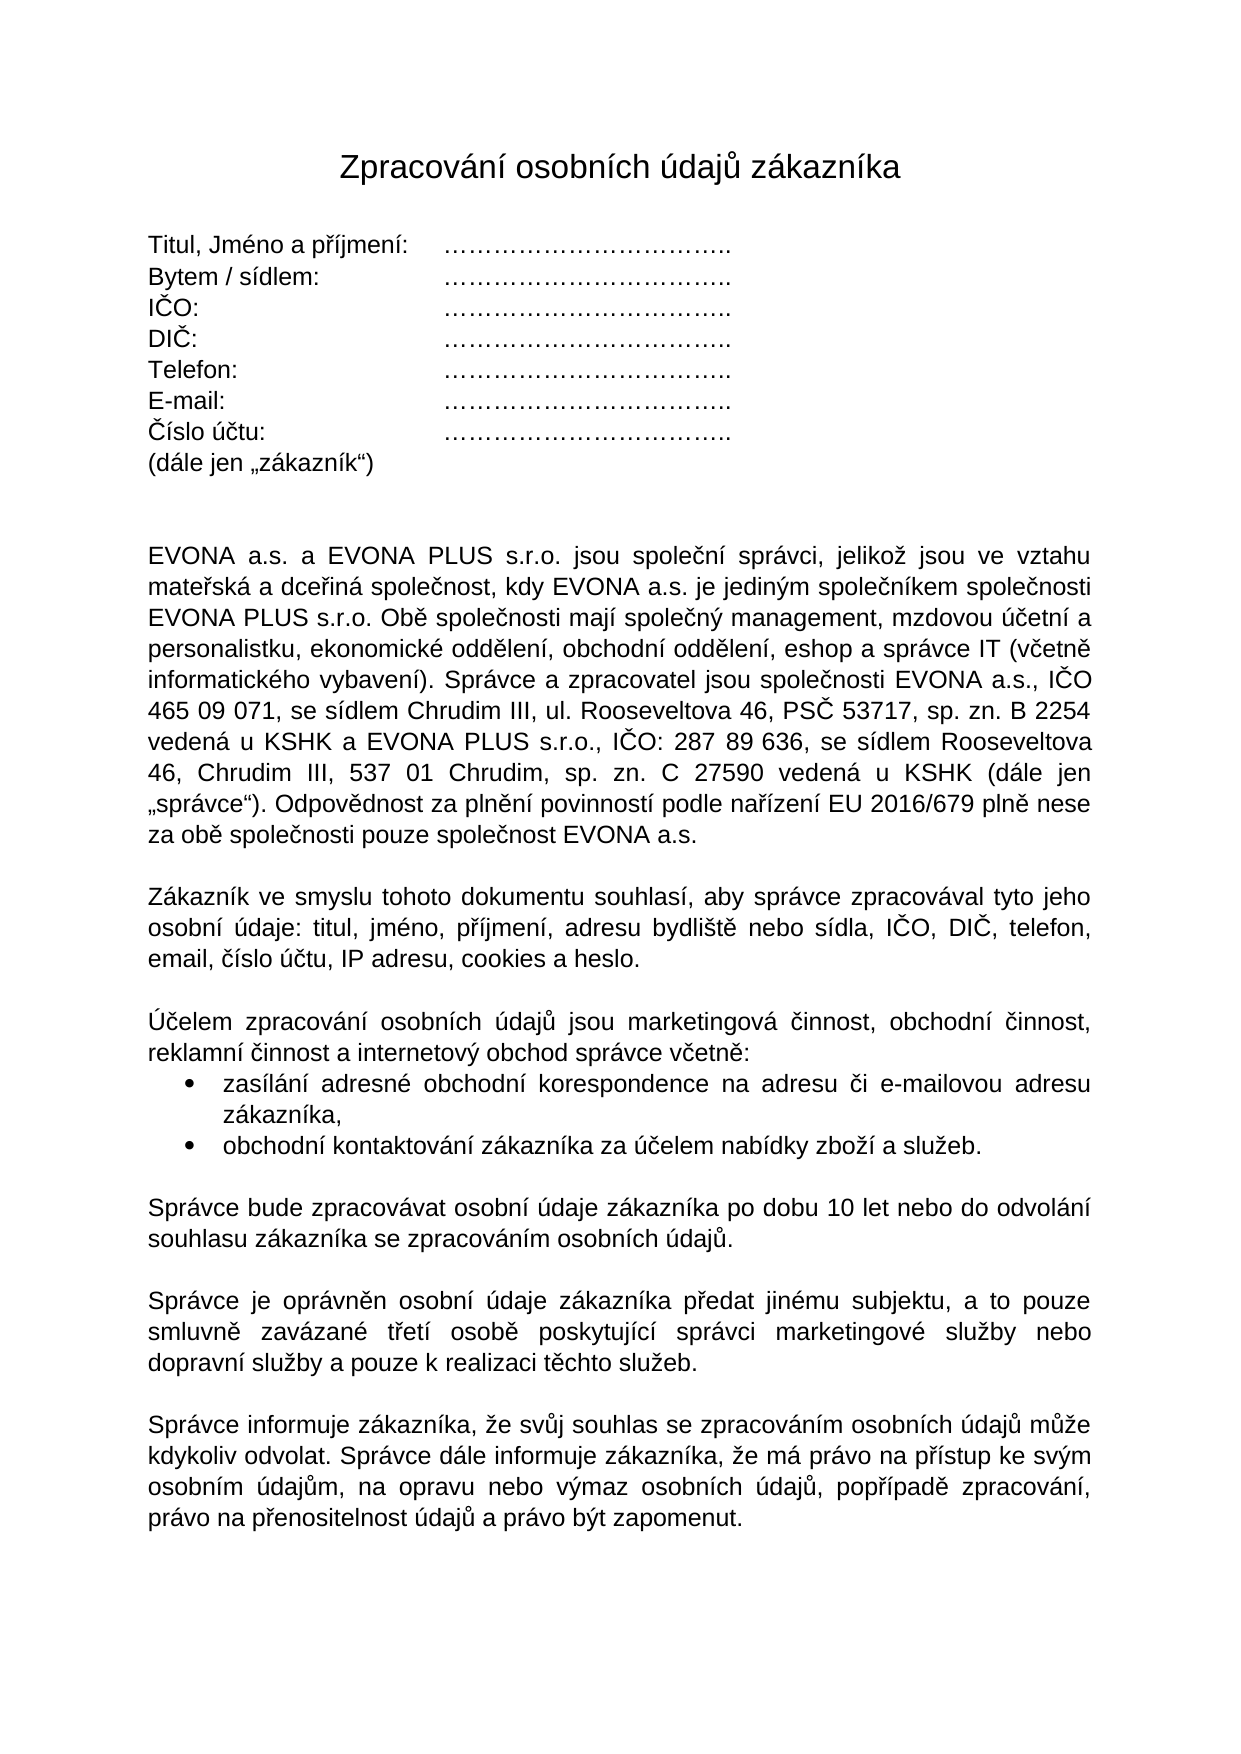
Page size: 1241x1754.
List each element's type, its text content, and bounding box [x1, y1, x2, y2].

text IČO: …………………………….. [148, 293, 1093, 321]
text Telefon: …………………………….. [148, 355, 1093, 383]
text DIČ: …………………………….. [148, 324, 1093, 352]
text Správce je oprávněn osobní údaje zákazníka předat jinému subjektu, a to pouze smluvně zavázané třetí osobě poskytující správci marketingové služby nebo dopravní služby a pouze k realizaci těchto služeb. [148, 1286, 1093, 1377]
text (dále jen „zákazník“) [148, 448, 1093, 477]
text Správce informuje zákazníka, že svůj souhlas se zpracováním osobních údajů může kdykoliv odvolat. Správce dále informuje zákazníka, že má právo na přístup ke svým osobním údajům, na opravu nebo výmaz osobních údajů, popřípadě zpracování, právo na přenositelnost údajů a právo být zapomenut. [148, 1410, 1093, 1532]
text Zpracování osobních údajů zákazníka [148, 148, 1093, 186]
text Titul, Jméno a příjmení: …………………………….. [148, 231, 1093, 259]
list obchodní kontaktování zákazníka za účelem nabídky zboží a služeb. [185, 1131, 1093, 1160]
text Bytem / sídlem: …………………………….. [148, 262, 1093, 290]
text Účelem zpracování osobních údajů jsou marketingová činnost, obchodní činnost, reklamní činnost a internetový obchod správce včetně: [148, 1007, 1093, 1066]
text Zákazník ve smyslu tohoto dokumentu souhlasí, aby správce zpracovával tyto jeho osobní údaje: titul, jméno, příjmení, adresu bydliště nebo sídla, IČO, DIČ, telefon, email, číslo účtu, IP adresu, cookies a heslo. [148, 882, 1093, 973]
list zasílání adresné obchodní korespondence na adresu či e-mailovou adresu zákazníka, [185, 1069, 1093, 1128]
text E-mail: …………………………….. [148, 386, 1093, 414]
text EVONA a.s. a EVONA PLUS s.r.o. jsou společní správci, jelikož jsou ve vztahu mateřská a dceřiná společnost, kdy EVONA a.s. je jediným společníkem společnosti EVONA PLUS s.r.o. Obě společnosti mají společný management, mzdovou účetní a personalistku, ekonomické oddělení, obchodní oddělení, eshop a správce IT (včetně informatického vybavení). Správce a zpracovatel jsou společnosti EVONA a.s., IČO 465 09 071, se sídlem Chrudim III, ul. Rooseveltova 46, PSČ 53717, sp. zn. B 2254 vedená u KSHK a EVONA PLUS s.r.o., IČO: 287 89 636, se sídlem Rooseveltova 46, Chrudim III, 537 01 Chrudim, sp. zn. C 27590 vedená u KSHK (dále jen „správce“). Odpovědnost za plnění povinností podle nařízení EU 2016/679 plně nese za obě společnosti pouze společnost EVONA a.s. [148, 541, 1093, 849]
text Správce bude zpracovávat osobní údaje zákazníka po dobu 10 let nebo do odvolání souhlasu zákazníka se zpracováním osobních údajů. [148, 1193, 1093, 1253]
text Číslo účtu: …………………………….. [148, 417, 1093, 446]
